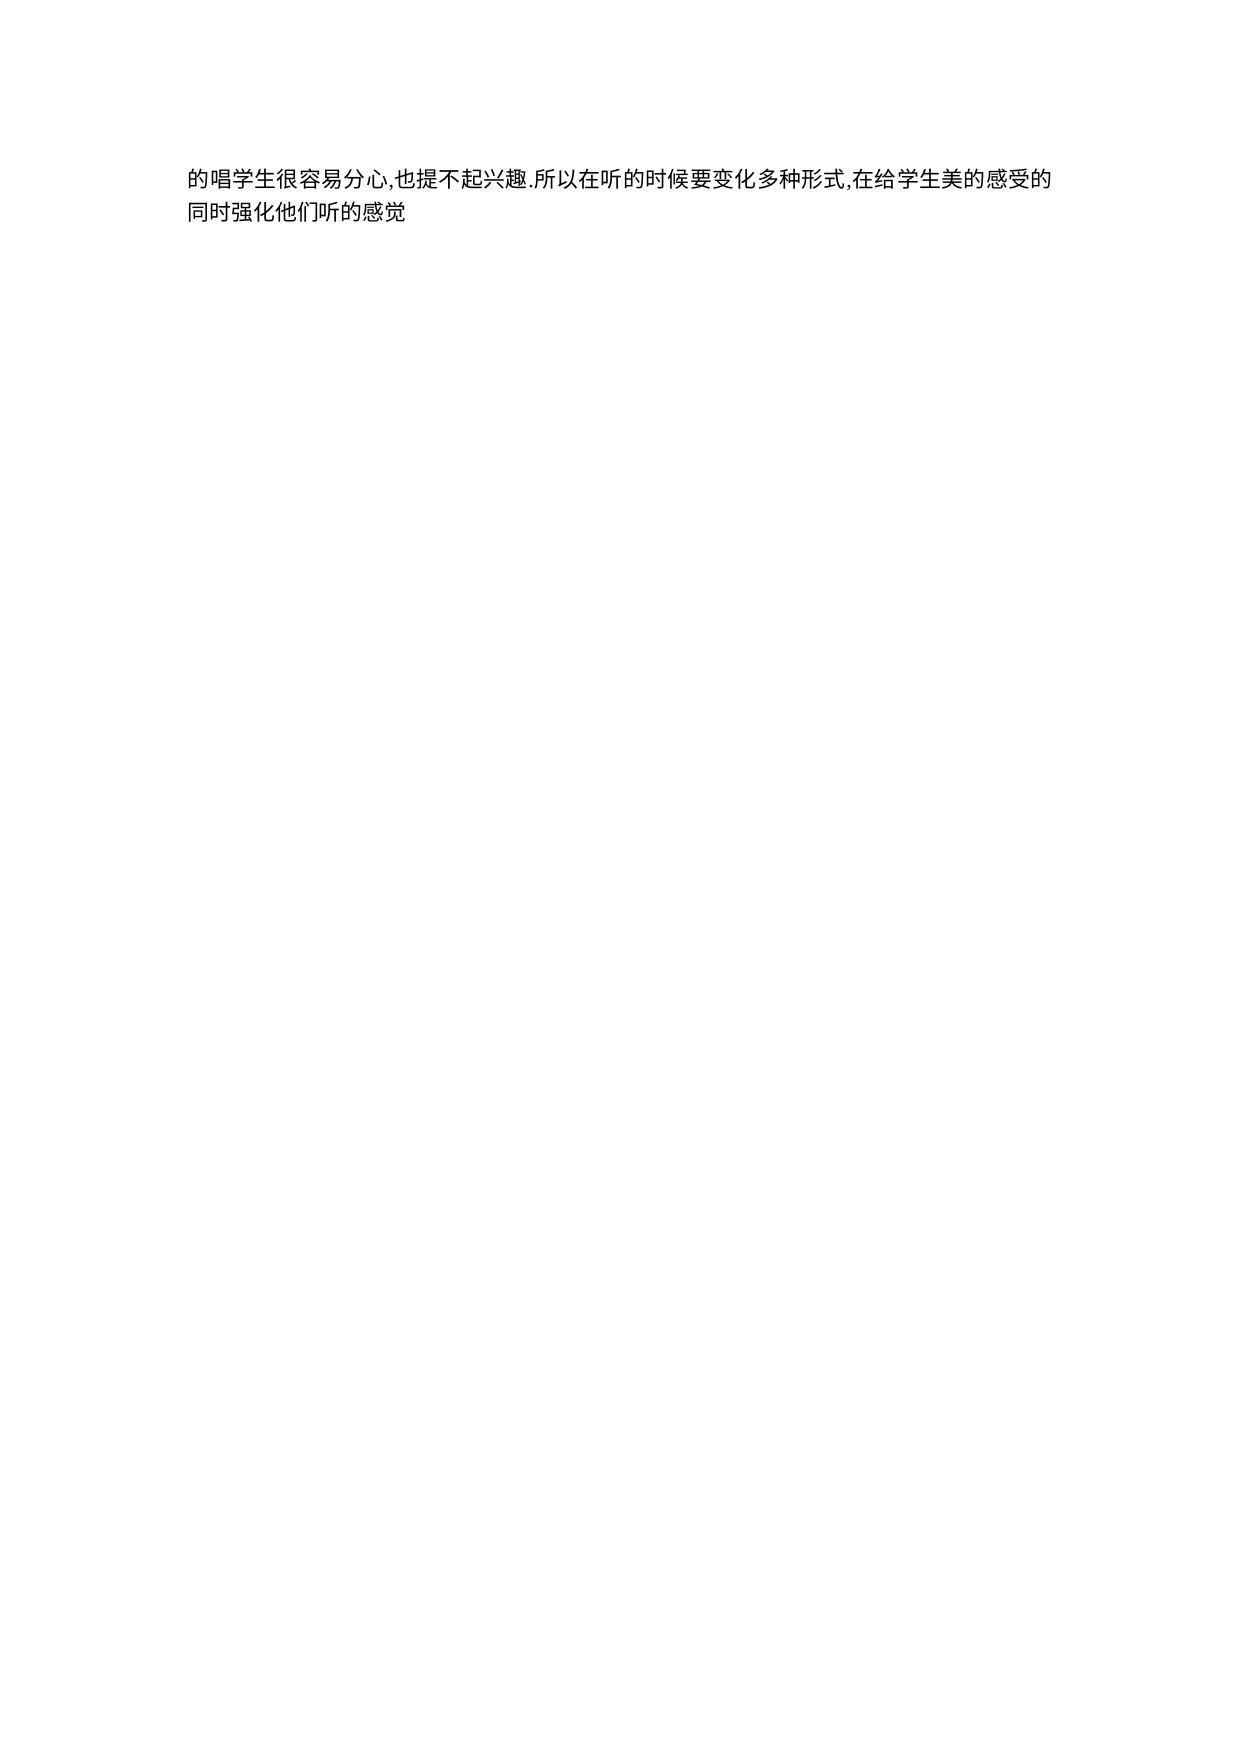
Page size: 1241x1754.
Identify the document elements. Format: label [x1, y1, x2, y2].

text [187, 162, 1053, 227]
